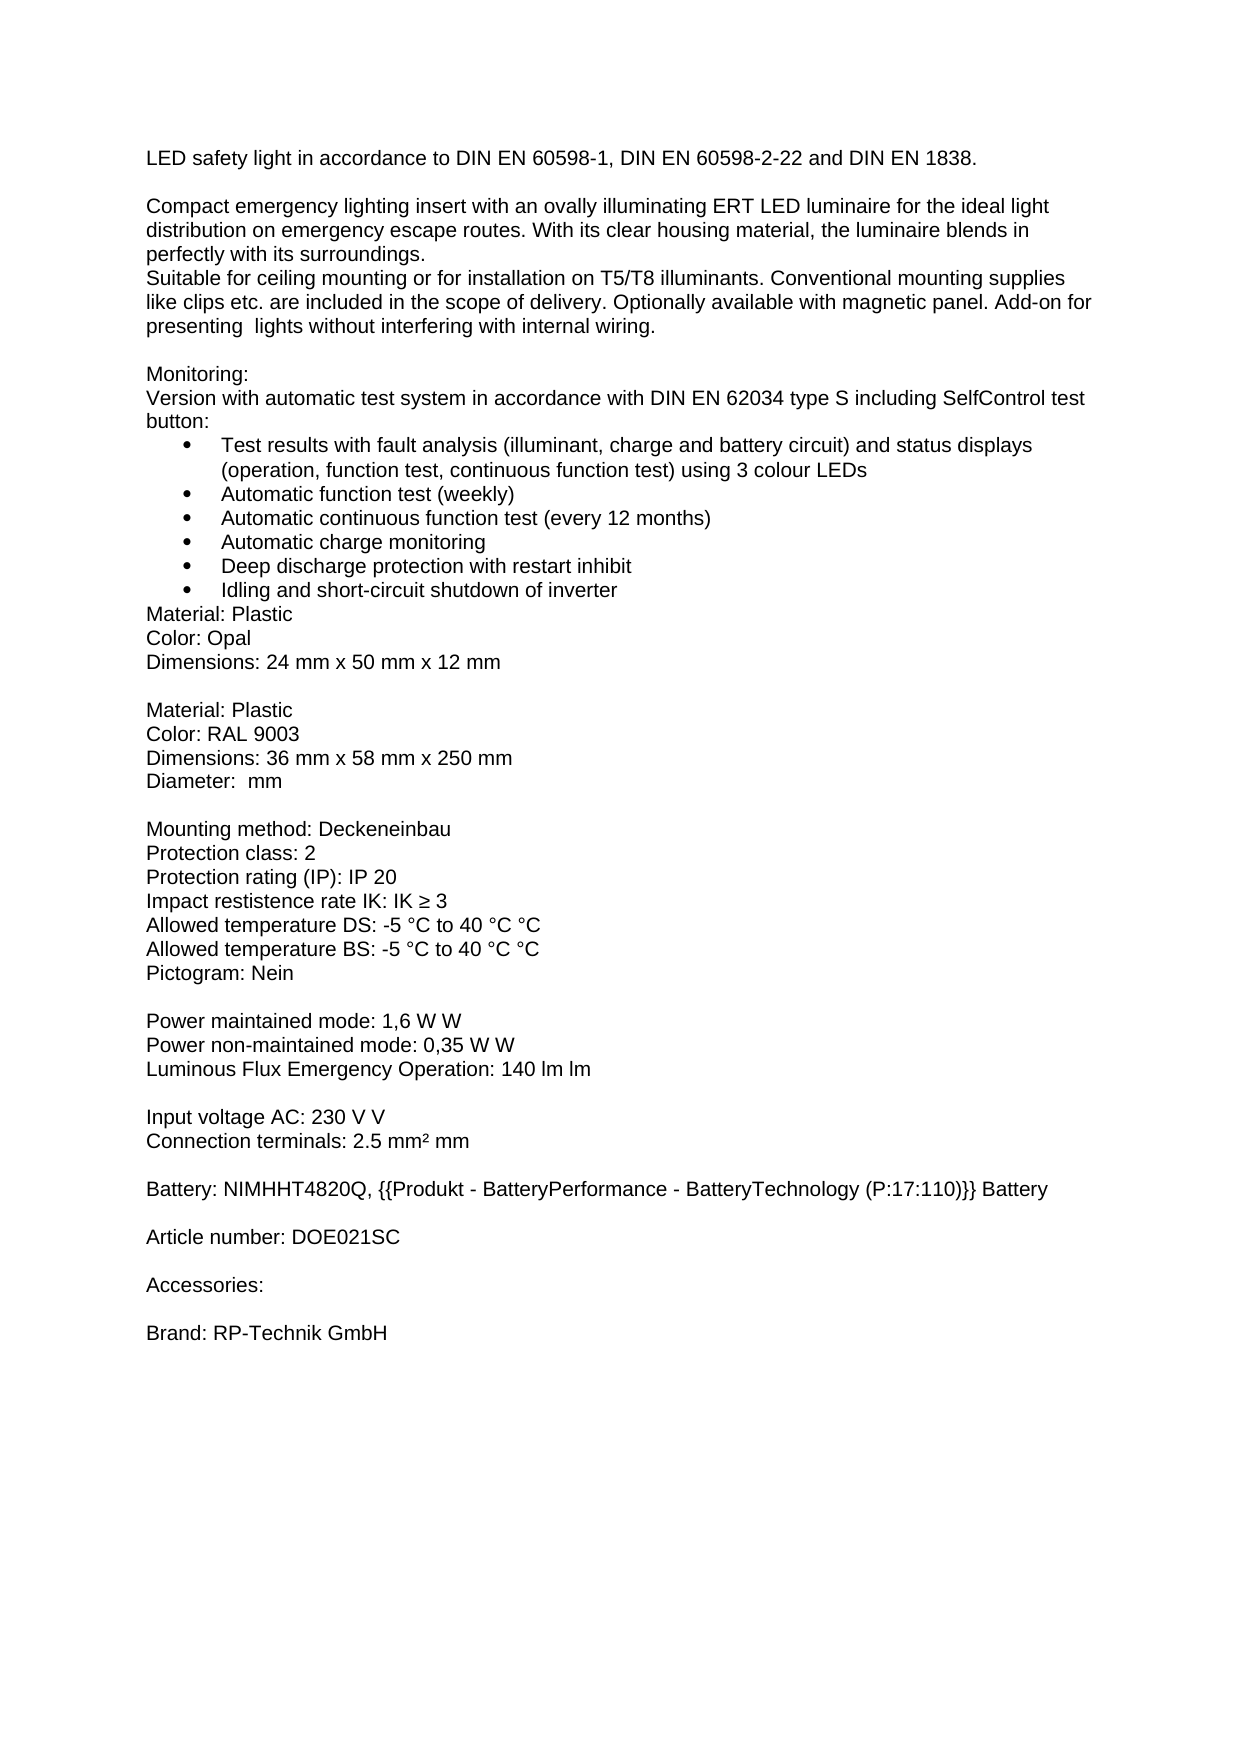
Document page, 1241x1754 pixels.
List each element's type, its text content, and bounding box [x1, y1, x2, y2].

text Allowed temperature DS: -5 °C to 40 °C °C [146, 913, 1094, 937]
list Automatic function test (weekly) [183, 481, 1094, 505]
text LED safety light in accordance to DIN EN 60598-1, DIN EN 60598-2-22 and DIN EN 1838.Compact emergency lighting insert with an ovally illuminating ERT LED luminaire for the ideal light distribution on emergency escape routes. With its clear housing material, the luminaire blends in perfectly with its surroundings. Suitable for ceiling mounting or for installation on T5/T8 illuminants. Conventional mounting supplies like clips etc. are included in the scope of delivery. Optionally available with magnetic panel. Add-on for presenting lights without interfering with internal wiring. [146, 146, 1094, 337]
text Material: Plastic [146, 697, 1094, 721]
text Allowed temperature BS: -5 °C to 40 °C °C [146, 937, 1094, 961]
text Brand: RP-Technik GmbH [146, 1320, 1094, 1344]
text Diameter: mm [146, 769, 1094, 793]
text Luminous Flux Emergency Operation: 140 lm lm [146, 1057, 1094, 1081]
text Mounting method: Deckeneinbau [146, 817, 1094, 841]
text Power non-maintained mode: 0,35 W W [146, 1033, 1094, 1057]
text Dimensions: 36 mm x 58 mm x 250 mm [146, 745, 1094, 769]
text Version with automatic test system in accordance with DIN EN 62034 type S including SelfControl test button: [146, 385, 1094, 433]
text Monitoring: [146, 361, 1094, 385]
text Material: Plastic [146, 602, 1094, 626]
text Color: RAL 9003 [146, 721, 1094, 745]
list Test results with fault analysis (illuminant, charge and battery circuit) and status displays (operation, function test, continuous function test) using 3 colour LEDs [183, 433, 1094, 481]
list Idling and short-circuit shutdown of inverter [183, 578, 1094, 602]
text Pictogram: Nein [146, 961, 1094, 985]
text Article number: DOE021SC [146, 1224, 1094, 1248]
text Color: Opal [146, 626, 1094, 649]
text Battery: NIMHHT4820Q, {{Produkt - BatteryPerformance - BatteryTechnology (P:17:110)}} Battery [146, 1177, 1094, 1201]
text Protection class: 2 [146, 841, 1094, 865]
text Accessories: [146, 1272, 1094, 1296]
text Input voltage AC: 230 V V [146, 1105, 1094, 1129]
list Automatic continuous function test (every 12 months) [183, 505, 1094, 529]
text Power maintained mode: 1,6 W W [146, 1009, 1094, 1033]
text Dimensions: 24 mm x 50 mm x 12 mm [146, 649, 1094, 673]
list Automatic charge monitoring [183, 529, 1094, 553]
text Protection rating (IP): IP 20 [146, 865, 1094, 889]
text Connection terminals: 2.5 mm² mm [146, 1129, 1094, 1153]
text Impact restistence rate IK: IK ≥ 3 [146, 889, 1094, 913]
list Deep discharge protection with restart inhibit [183, 553, 1094, 578]
